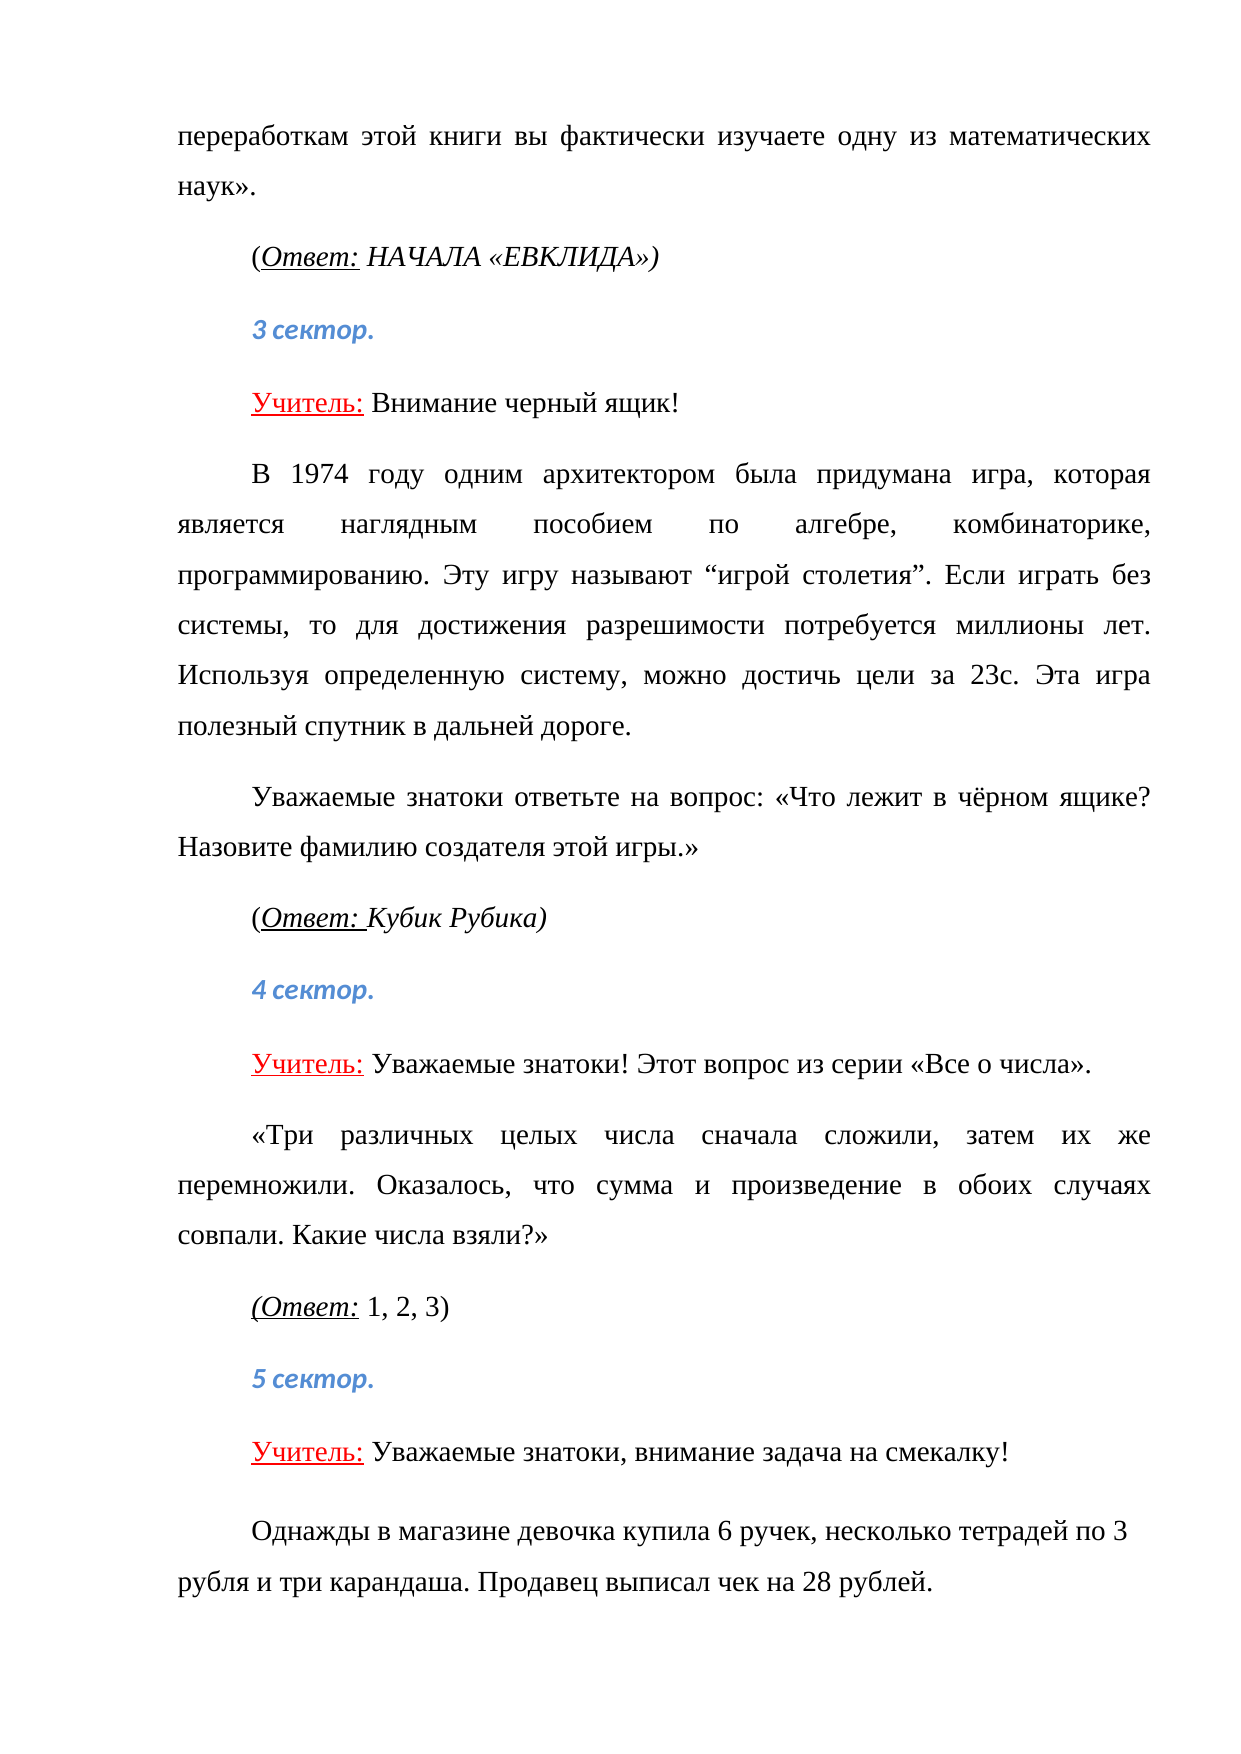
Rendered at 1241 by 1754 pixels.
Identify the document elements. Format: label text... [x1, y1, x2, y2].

text (Ответ: 1, 2, 3) [177, 1289, 1152, 1322]
text (Ответ: Кубик Рубика) [177, 900, 1152, 934]
text Учитель: Уважаемые знатоки! Этот вопрос из серии «Все о числа». [177, 1046, 1152, 1079]
text 4 сектор. [177, 971, 1152, 1007]
text Уважаемые знатоки ответьте на вопрос: «Что лежит в чёрном ящике? Назовите фамилию создателя этой игры.» [177, 779, 1152, 863]
text 3 сектор. [177, 311, 1152, 346]
text «Три различных целых числа сначала сложили, затем их же перемножили. Оказалось, что сумма и произведение в обоих случаях совпали. Какие числа взяли?» [177, 1117, 1152, 1251]
text Однажды в магазине девочка купила 6 ручек, несколько тетрадей по 3 рубля и три карандаша. Продавец выписал чек на 28 рублей. [177, 1513, 1152, 1597]
text В 1974 году одним архитектором была придумана игра, которая является наглядным пособием по алгебре, комбинаторике, программированию. Эту игру называют “игрой столетия”. Если играть без системы, то для достижения разрешимости потребуется миллионы лет. Используя определенную систему, можно достичь цели за 23с. Эта игра полезный спутник в дальней дороге. [177, 456, 1152, 741]
text Учитель: Внимание черный ящик! [177, 385, 1152, 418]
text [177, 118, 1152, 202]
text Учитель: Уважаемые знатоки, внимание задача на смекалку! [177, 1434, 1152, 1468]
text (Ответ: НАЧАЛА «ЕВКЛИДА») [177, 239, 1152, 273]
text 5 сектор. [177, 1360, 1152, 1395]
